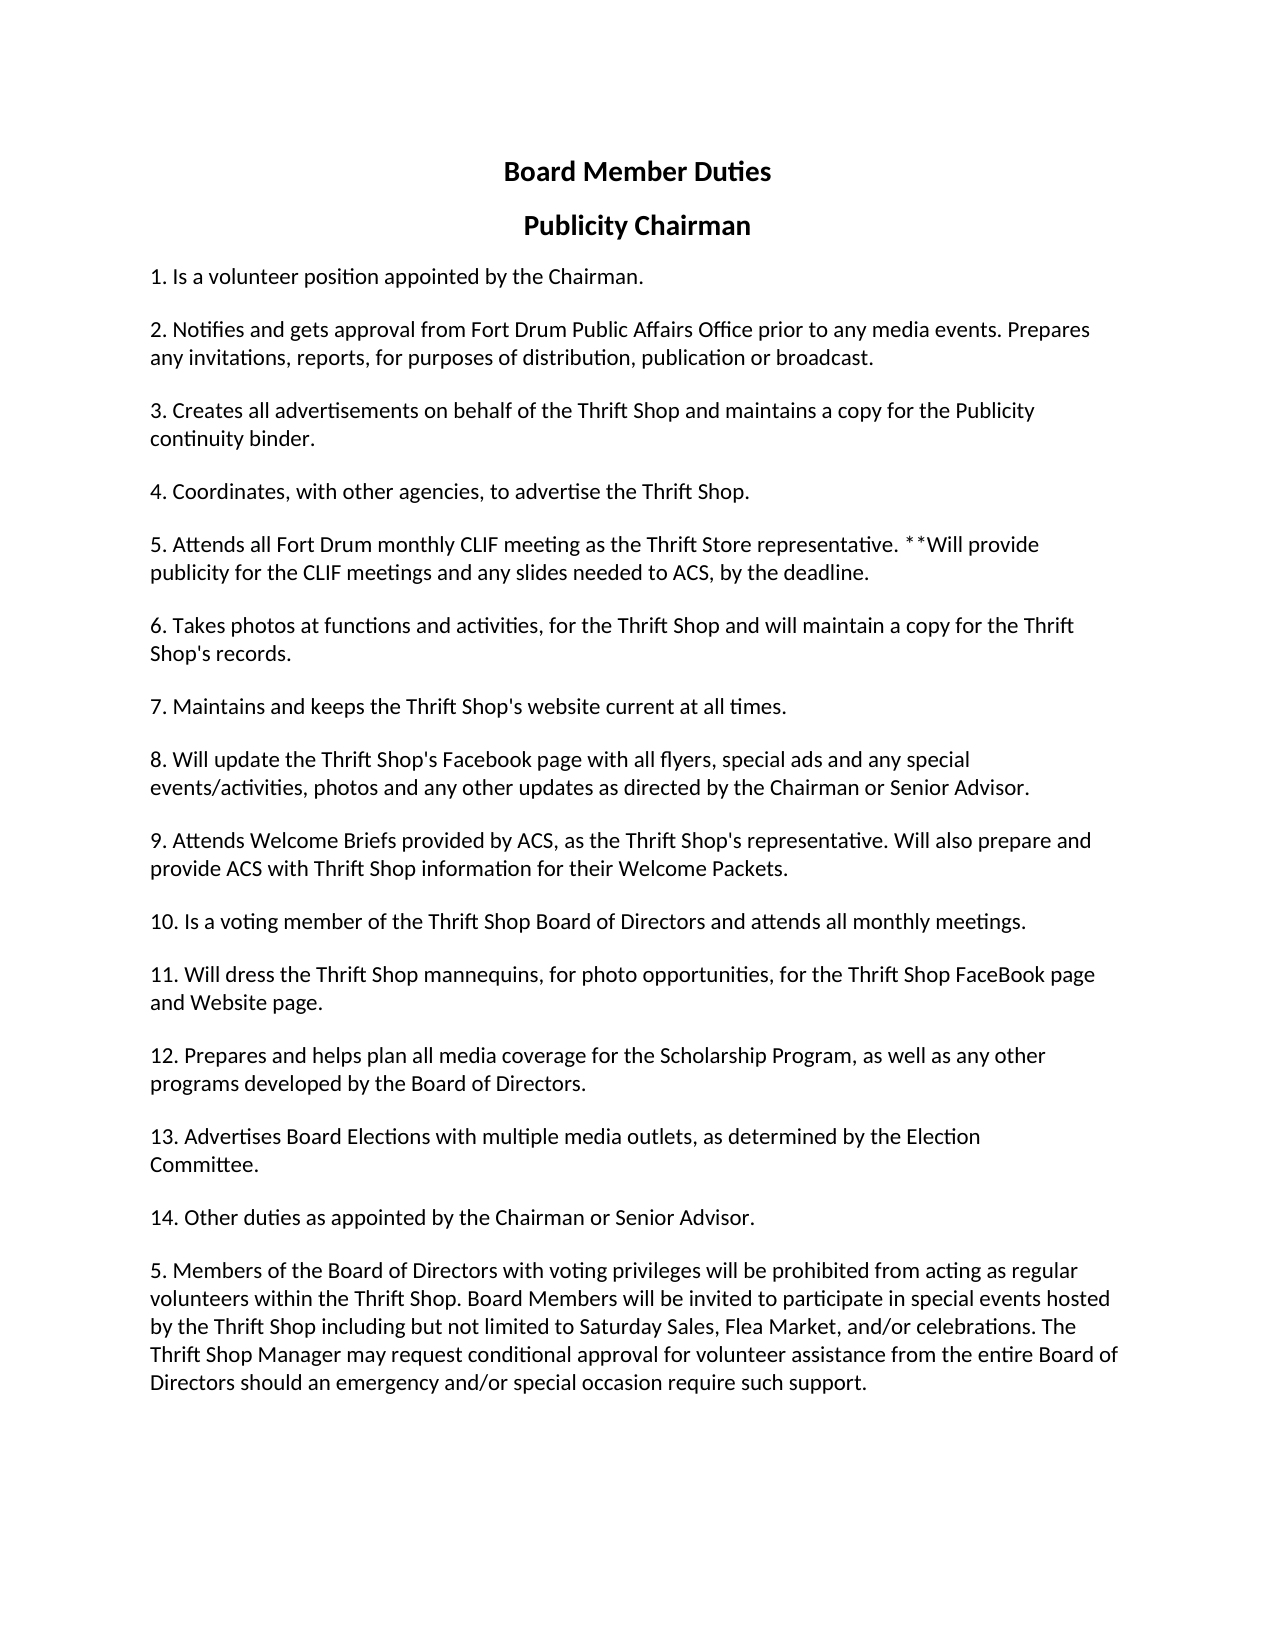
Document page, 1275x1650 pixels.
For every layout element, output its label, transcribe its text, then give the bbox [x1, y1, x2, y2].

text 10. Is a voting member of the Thrift Shop Board of Directors and attends all monthly meetings. [150, 907, 1125, 935]
text 4. Coordinates, with other agencies, to advertise the Thrift Shop. [150, 477, 1125, 505]
text Board Member Duties [150, 153, 1125, 189]
text 8. Will update the Thrift Shop's Facebook page with all flyers, special ads and any special events/activities, photos and any other updates as directed by the Chairman or Senior Advisor. [150, 745, 1125, 801]
text 9. Attends Welcome Briefs provided by ACS, as the Thrift Shop's representative. Will also prepare and provide ACS with Thrift Shop information for their Welcome Packets. [150, 826, 1125, 882]
text 7. Maintains and keeps the Thrift Shop's website current at all times. [150, 692, 1125, 720]
text 2. Notifies and gets approval from Fort Drum Public Affairs Office prior to any media events. Prepares any invitations, reports, for purposes of distribution, publication or broadcast. [150, 315, 1125, 371]
text 14. Other duties as appointed by the Chairman or Senior Advisor. [150, 1203, 1125, 1231]
text 1. Is a volunteer position appointed by the Chairman. [150, 262, 1125, 290]
text 11. Will dress the Thrift Shop mannequins, for photo opportunities, for the Thrift Shop FaceBook page and Website page. [150, 960, 1104, 1016]
text Publicity Chairman [150, 207, 1125, 243]
text 3. Creates all advertisements on behalf of the Thrift Shop and maintains a copy for the Publicity continuity binder. [150, 396, 1125, 452]
text 13. Advertises Board Elections with multiple media outlets, as determined by the Election Committee. [150, 1122, 1091, 1178]
text 6. Takes photos at functions and activities, for the Thrift Shop and will maintain a copy for the Thrift Shop's records. [150, 611, 1125, 667]
text 12. Prepares and helps plan all media coverage for the Scholarship Program, as well as any other programs developed by the Board of Directors. [150, 1041, 1122, 1097]
text 5. Attends all Fort Drum monthly CLIF meeting as the Thrift Store representative. **Will provide publicity for the CLIF meetings and any slides needed to ACS, by the deadline. [150, 530, 1125, 586]
text 5. Members of the Board of Directors with voting privileges will be prohibited from acting as regular volunteers within the Thrift Shop. Board Members will be invited to participate in special events hosted by the Thrift Shop including but not limited to Saturday Sales, Flea Market, and/or celebrations. The Thrift Shop Manager may request conditional approval for volunteer assistance from the entire Board of Directors should an emergency and/or special occasion require such support. [150, 1256, 1125, 1396]
